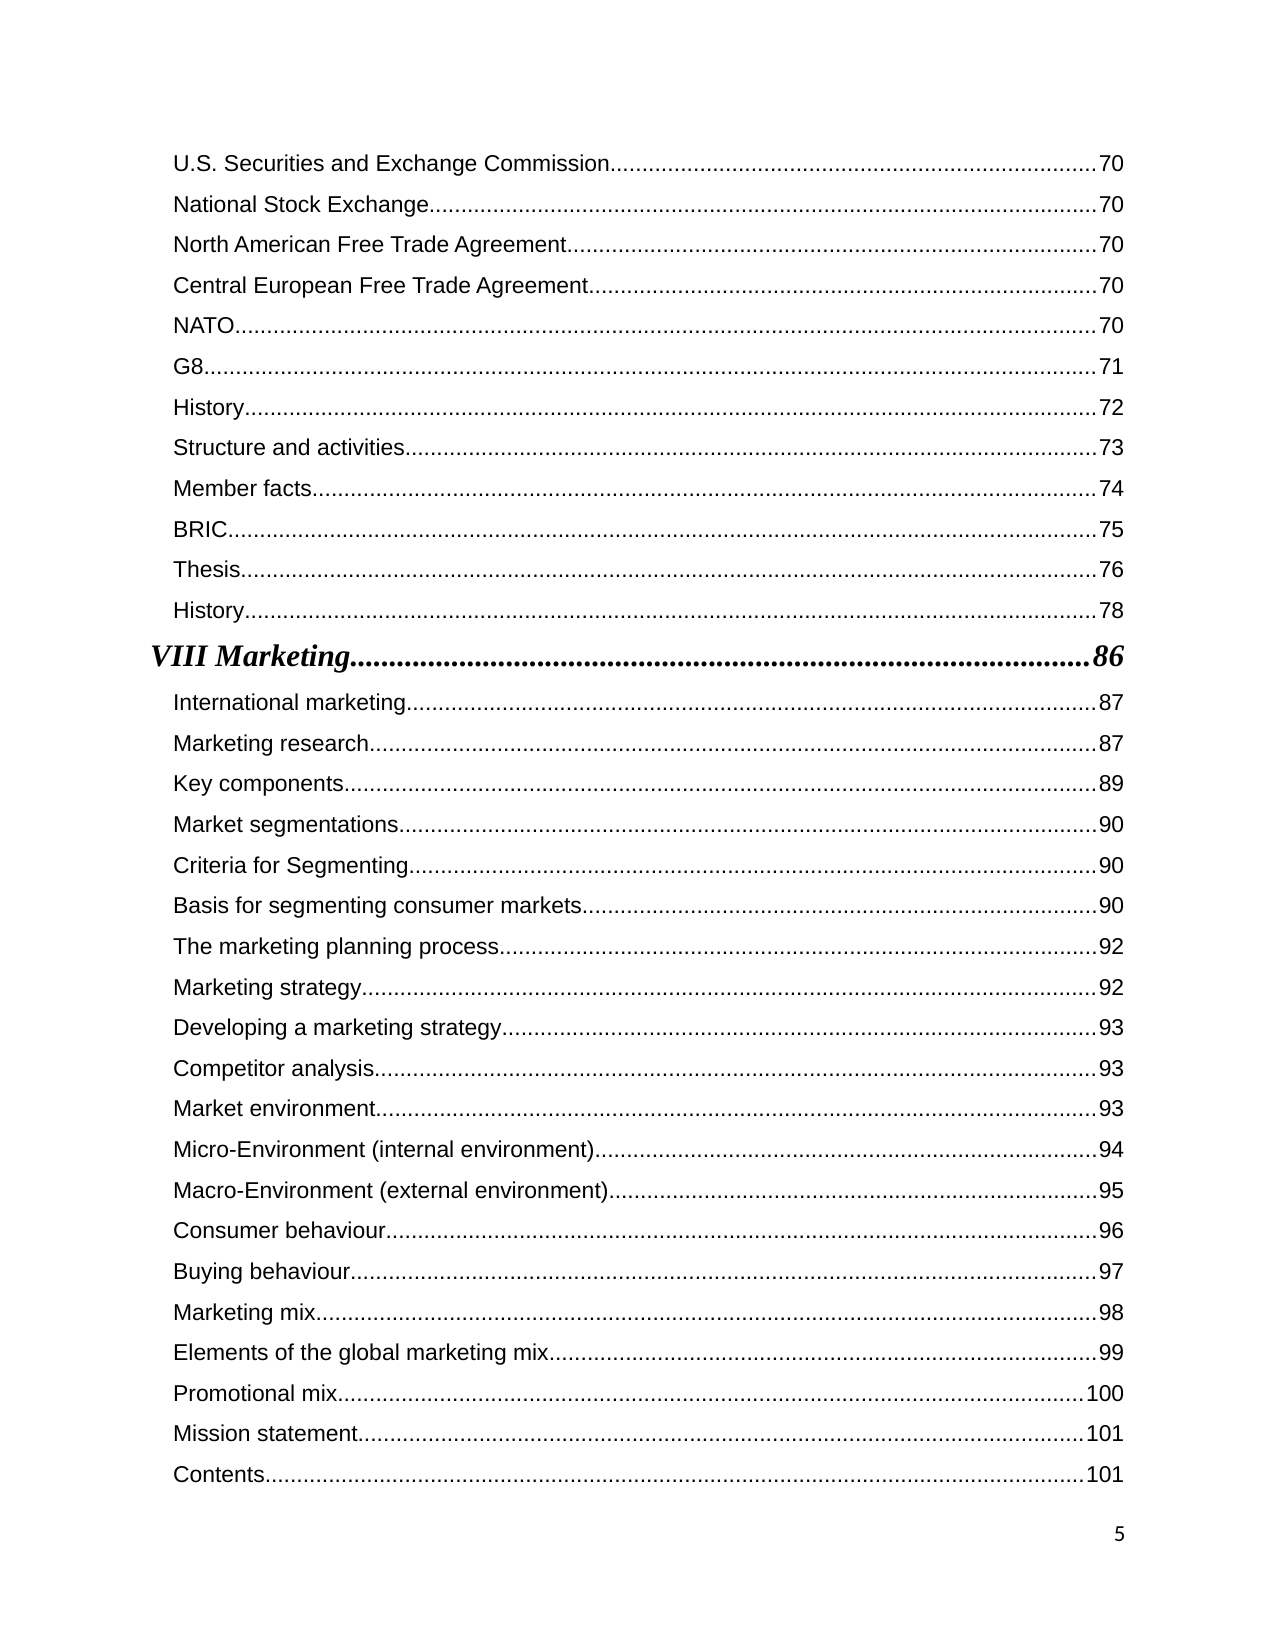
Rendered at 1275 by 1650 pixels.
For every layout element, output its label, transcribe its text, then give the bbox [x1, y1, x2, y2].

text Mission statement 101 [173, 1420, 1125, 1447]
text Thesis 76 [173, 556, 1125, 583]
text Micro-Environment (internal environment) 94 [173, 1136, 1125, 1162]
text Consumer behaviour 96 [173, 1217, 1125, 1244]
text National Stock Exchange 70 [173, 191, 1125, 217]
text Marketing strategy 92 [173, 973, 1125, 1000]
text G8 71 [173, 353, 1125, 379]
text Developing a marketing strategy 93 [173, 1014, 1125, 1041]
text Criteria for Segmenting 90 [173, 852, 1125, 878]
text Marketing mix 98 [173, 1298, 1125, 1325]
text Market environment 93 [173, 1095, 1125, 1122]
text Buying behaviour 97 [173, 1258, 1125, 1284]
text North American Free Trade Agreement 70 [173, 231, 1125, 258]
text Member facts 74 [173, 475, 1125, 501]
text Key components 89 [173, 770, 1125, 797]
text Elements of the global marketing mix 99 [173, 1339, 1125, 1366]
text Contents 101 [173, 1461, 1125, 1487]
text NATO 70 [173, 312, 1125, 339]
text Promotional mix 100 [173, 1380, 1125, 1406]
text U.S. Securities and Exchange Commission 70 [173, 150, 1125, 176]
text Marketing research 87 [173, 730, 1125, 756]
text Macro-Environment (external environment) 95 [173, 1177, 1125, 1203]
text International marketing 87 [173, 689, 1125, 716]
text BRIC 75 [173, 516, 1125, 542]
text The marketing planning process 92 [173, 933, 1125, 959]
text History 72 [173, 394, 1125, 420]
text Central European Free Trade Agreement 70 [173, 272, 1125, 298]
text Structure and activities 73 [173, 434, 1125, 461]
text Market segmentations 90 [173, 811, 1125, 837]
text History 78 [173, 597, 1125, 623]
text VIII Marketing 86 [150, 637, 1125, 673]
text Competitor analysis 93 [173, 1055, 1125, 1081]
text Basis for segmenting consumer markets 90 [173, 892, 1125, 919]
